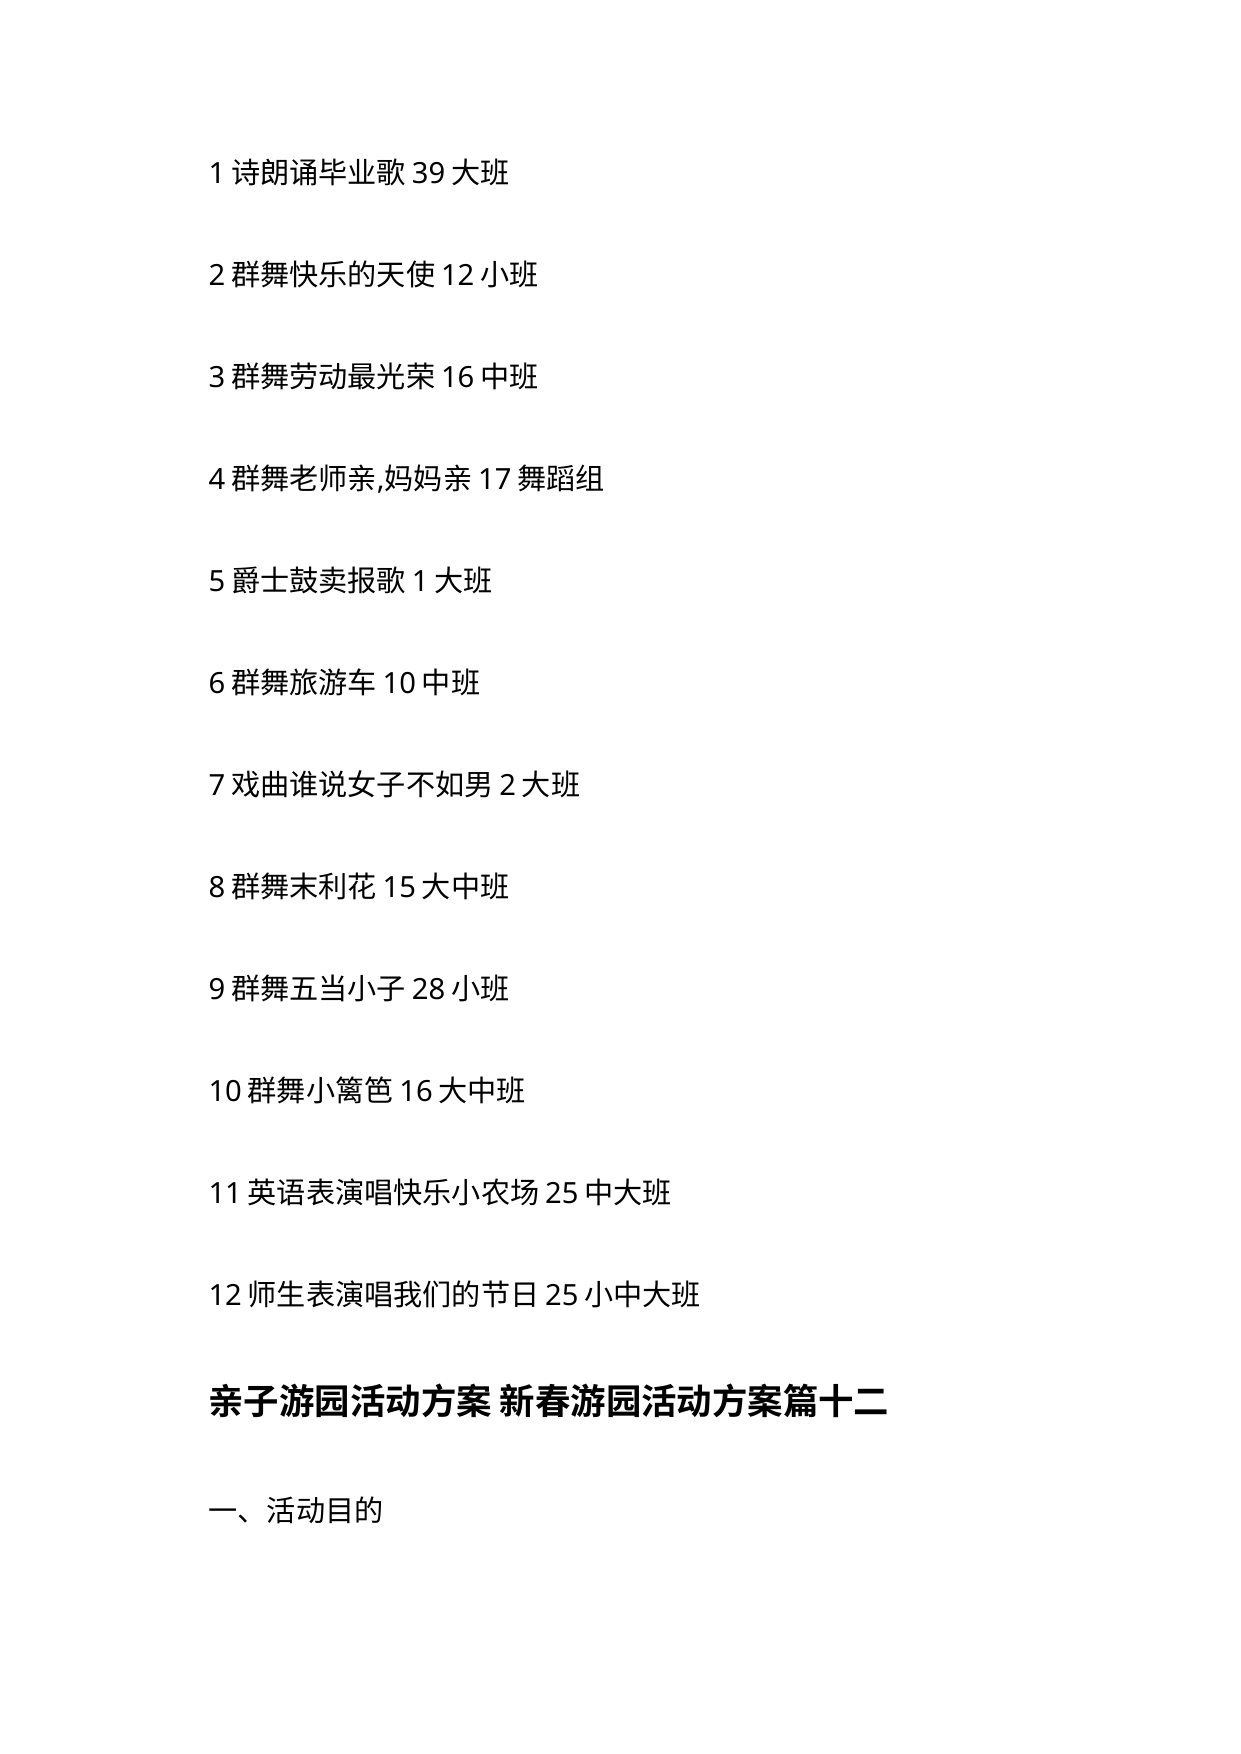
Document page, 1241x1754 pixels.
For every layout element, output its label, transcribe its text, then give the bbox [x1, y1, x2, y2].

text 2群舞快乐的天使12小班 [150, 252, 1090, 294]
text 5爵士鼓卖报歌1大班 [150, 558, 1090, 600]
text 3群舞劳动最光荣16中班 [150, 354, 1090, 396]
text 10群舞小篱笆16大中班 [150, 1068, 1090, 1110]
text 8群舞末利花15大中班 [150, 864, 1090, 906]
text 7戏曲谁说女子不如男2大班 [150, 762, 1090, 804]
text 1诗朗诵毕业歌39大班 [150, 150, 1090, 192]
text 6群舞旅游车10中班 [150, 660, 1090, 702]
text 12师生表演唱我们的节日25小中大班 [150, 1272, 1090, 1314]
text 4群舞老师亲,妈妈亲17舞蹈组 [150, 456, 1090, 498]
text 9群舞五当小子28小班 [150, 966, 1090, 1008]
text 亲子游园活动方案 新春游园活动方案篇十二 [150, 1374, 1090, 1425]
text 11英语表演唱快乐小农场25中大班 [150, 1170, 1090, 1212]
text 一、活动目的 [150, 1487, 1090, 1529]
